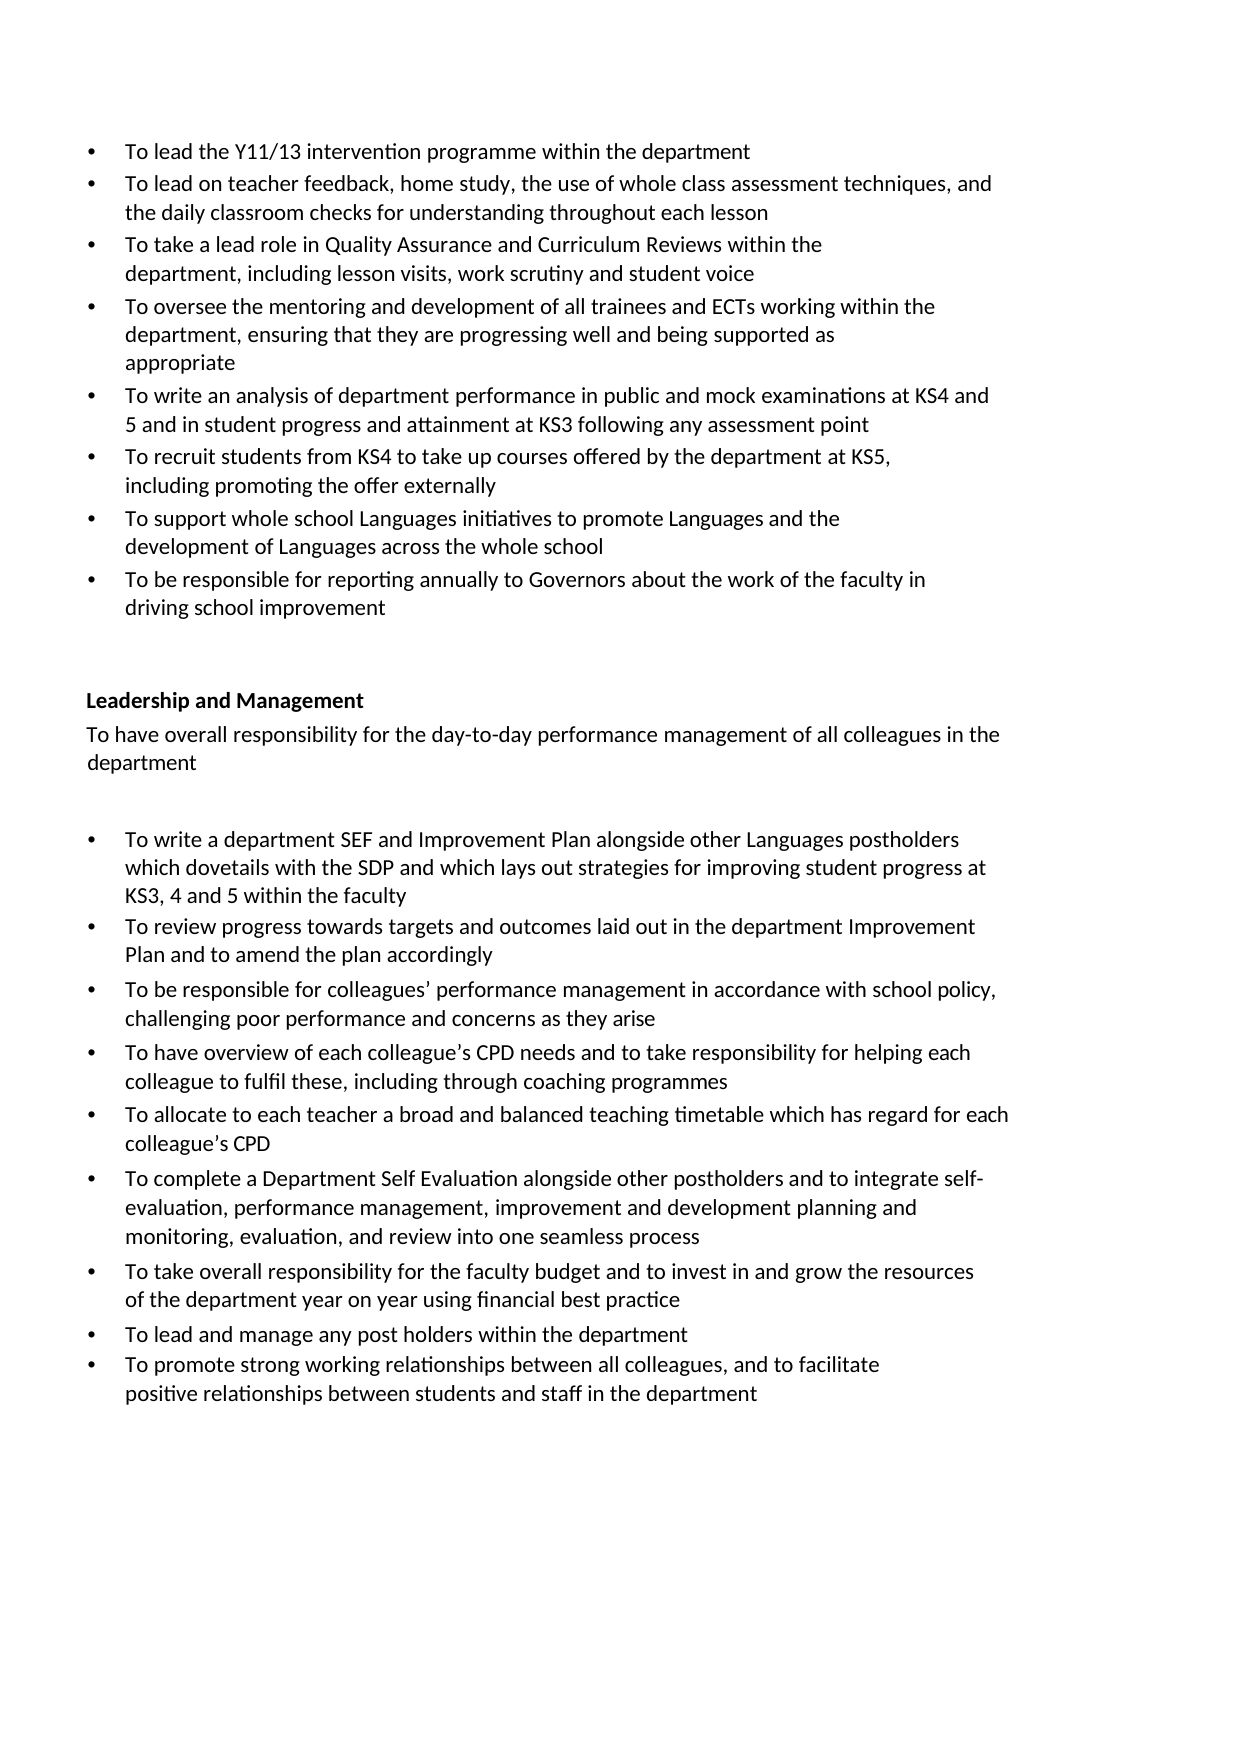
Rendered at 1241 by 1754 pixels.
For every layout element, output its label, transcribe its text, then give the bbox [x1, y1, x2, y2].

list To oversee the mentoring and development of all trainees and ECTs working within the department, ensuring that they are progressing well and being supported as appropriate [87, 292, 939, 376]
list To write an analysis of department performance in public and mock examinations at KS4 and 5 and in student progress and attainment at KS3 following any assessment point [87, 381, 997, 438]
text challenging poor performance and concerns as they arise [125, 1004, 1165, 1032]
text colleague to fulfil these, including through coaching programmes [125, 1067, 1165, 1096]
list To have overview of each colleague’s CPD needs and to take responsibility for helping each [87, 1038, 1165, 1066]
list To write a department SEF and Improvement Plan alongside other Languages postholders which dovetails with the SDP and which lays out strategies for improving student progress at KS3, 4 and 5 within the faculty [87, 825, 998, 910]
list To complete a Department Self Evaluation alongside other postholders and to integrate self-evaluation, performance management, improvement and development planning and monitoring, evaluation, and review into one seamless process [87, 1164, 1004, 1250]
list To recruit students from KS4 to take up courses offered by the department at KS5, including promoting the offer externally [87, 442, 972, 499]
list To be responsible for reporting annually to Governors about the work of the faculty in driving school improvement [87, 565, 965, 622]
list To support whole school Languages initiatives to promote Languages and the development of Languages across the whole school [87, 504, 931, 560]
text colleague’s CPD [125, 1129, 1165, 1157]
list To be responsible for colleagues’ performance management in accordance with school policy, [87, 975, 1165, 1003]
list To lead on teacher feedback, home study, the use of whole class assessment techniques, and the daily classroom checks for understanding throughout each lesson [87, 169, 1018, 226]
list To review progress towards targets and outcomes laid out in the department Improvement Plan and to amend the plan accordingly [87, 912, 1012, 968]
text To have overall responsibility for the day-to-day performance management of all colleagues in the department [86, 720, 1018, 776]
list To take a lead role in Quality Assurance and Curriculum Reviews within the department, including lesson visits, work scrutiny and student voice [87, 230, 936, 287]
list To lead and manage any post holders within the department [87, 1320, 1165, 1348]
list To lead the Y11/13 intervention programme within the department [87, 137, 1165, 165]
list To take overall responsibility for the faculty budget and to invest in and grow the resources of the department year on year using financial best practice [87, 1257, 987, 1313]
list To allocate to each teacher a broad and balanced teaching timetable which has regard for each [87, 1100, 1165, 1128]
text Leadership and Management [86, 686, 1018, 714]
list To promote strong working relationships between all colleagues, and to facilitate positive relationships between students and staff in the department [87, 1350, 948, 1407]
